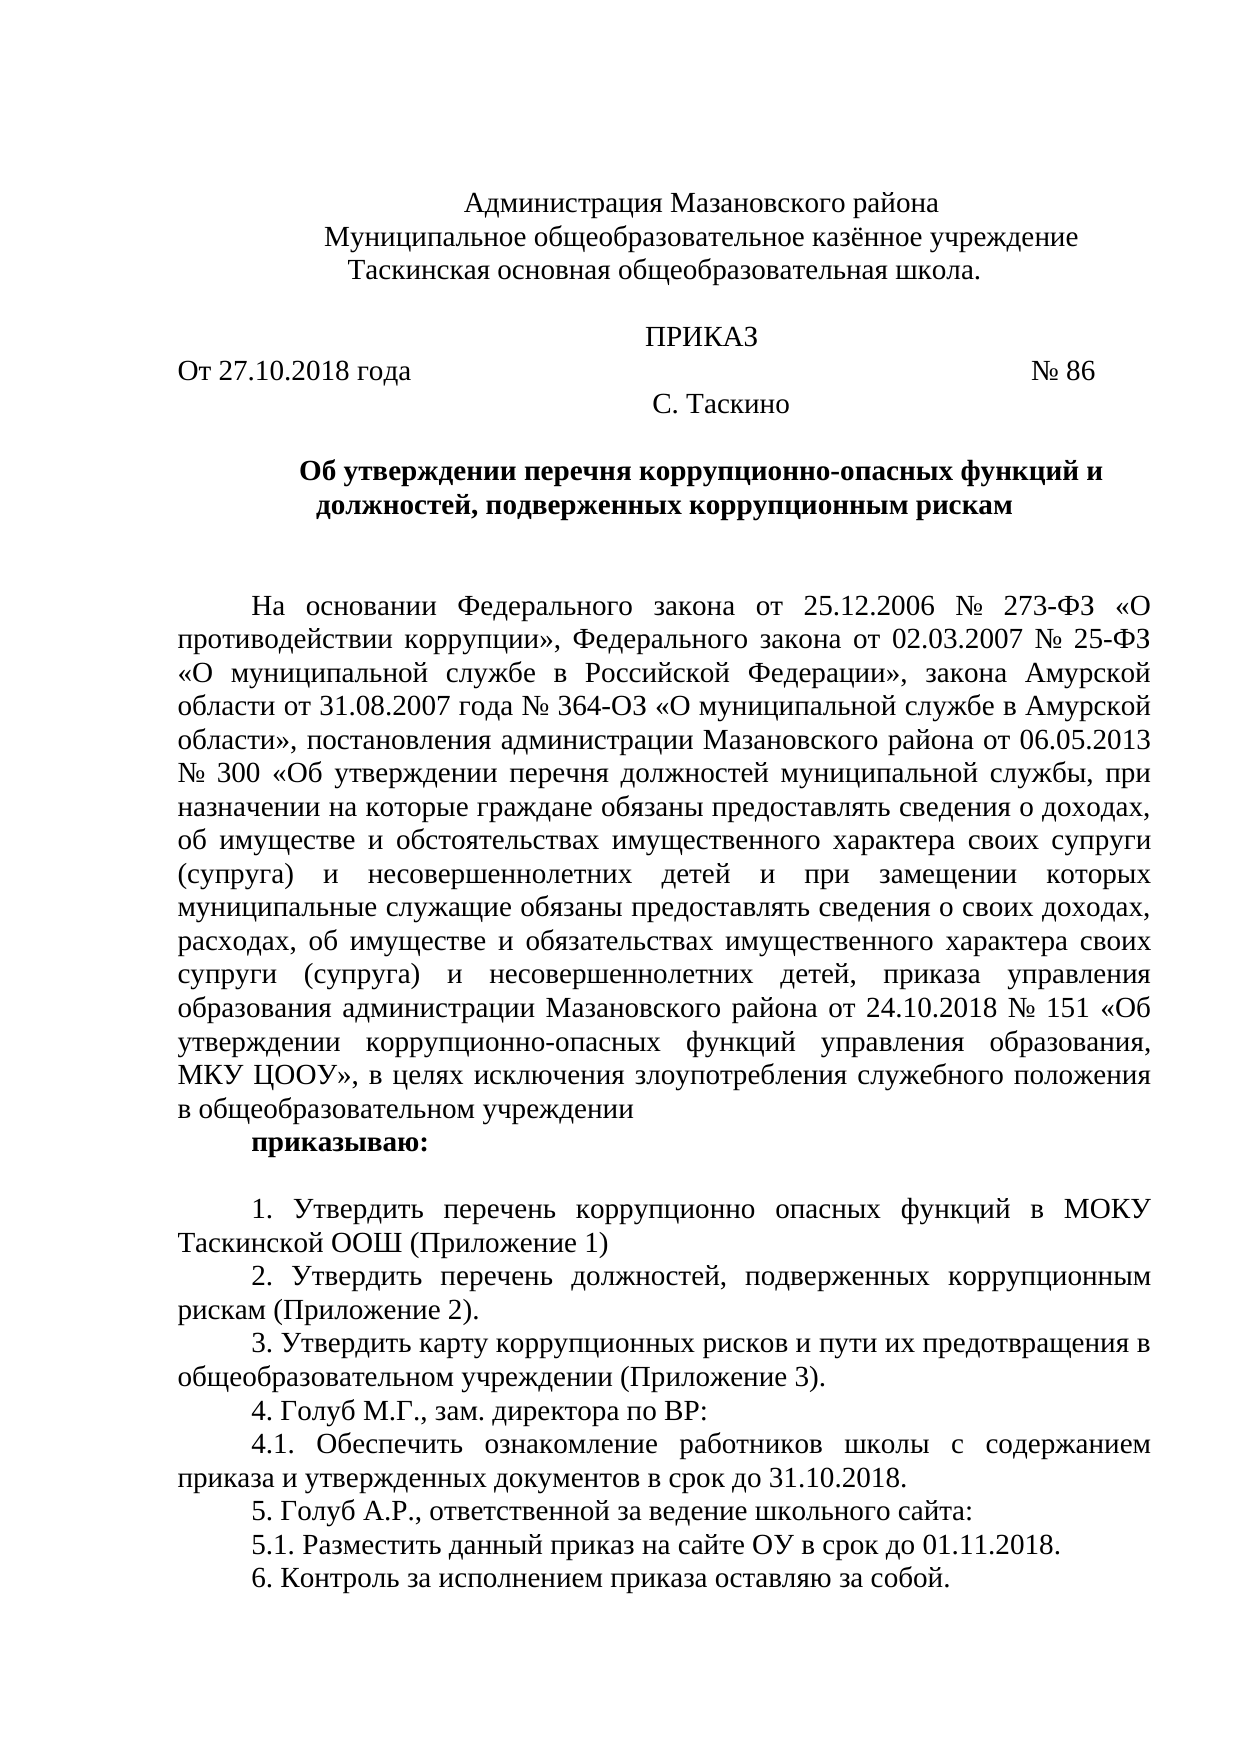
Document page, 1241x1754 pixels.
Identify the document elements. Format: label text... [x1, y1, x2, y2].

text приказываю: [177, 1124, 1152, 1158]
text 2. Утвердить перечень должностей, подверженных коррупционным рискам (Приложение 2). [177, 1258, 1152, 1326]
text 5.1. Разместить данный приказ на сайте ОУ в срок до 01.11.2018. [177, 1527, 1152, 1560]
text На основании Федерального закона от 25.12.2006 № 273-ФЗ «О противодействии коррупции», Федерального закона от 02.03.2007 № 25-ФЗ «О муниципальной службе в Российской Федерации», закона Амурской области от 31.08.2007 года № 364-ОЗ «О муниципальной службе в Амурской области», постановления администрации Мазановского района от 06.05.2013 № 300 «Об утверждении перечня должностей муниципальной службы, при назначении на которые граждане обязаны предоставлять сведения о доходах, об имуществе и обстоятельствах имущественного характера своих супруги (супруга) и несовершеннолетних детей и при замещении которых муниципальные служащие обязаны предоставлять сведения о своих доходах, расходах, об имуществе и обязательствах имущественного характера своих супруги (супруга) и несовершеннолетних детей, приказа управления образования администрации Мазановского района от 24.10.2018 № 151 «Об утверждении коррупционно-опасных функций управления образования, МКУ ЦООУ», в целях исключения злоупотребления служебного положения в общеобразовательном учреждении [177, 588, 1152, 1124]
text Муниципальное общеобразовательное казённое учреждение Таскинская основная общеобразовательная школа. [177, 219, 1152, 286]
text 6. Контроль за исполнением приказа оставляю за собой. [177, 1560, 1152, 1594]
text Об утверждении перечня коррупционно-опасных функций и должностей, подверженных коррупционным рискам [177, 453, 1152, 521]
text 1. Утвердить перечень коррупционно опасных функций в МОКУ Таскинской ООШ (Приложение 1) [177, 1191, 1152, 1258]
text Администрация Мазановского района [177, 185, 1152, 219]
text 4.1. Обеспечить ознакомление работников школы с содержанием приказа и утвержденных документов в срок до 31.10.2018. [177, 1426, 1152, 1493]
text 4. Голуб М.Г., зам. директора по ВР: [177, 1393, 1152, 1426]
text 5. Голуб А.Р., ответственной за ведение школьного сайта: [177, 1493, 1152, 1527]
text 3. Утвердить карту коррупционных рисков и пути их предотвращения в общеобразовательном учреждении (Приложение 3). [177, 1326, 1152, 1393]
text От 27.10.2018 года № 86 [177, 353, 1152, 386]
text С. Таскино [177, 386, 1152, 420]
text ПРИКАЗ [177, 319, 1152, 353]
